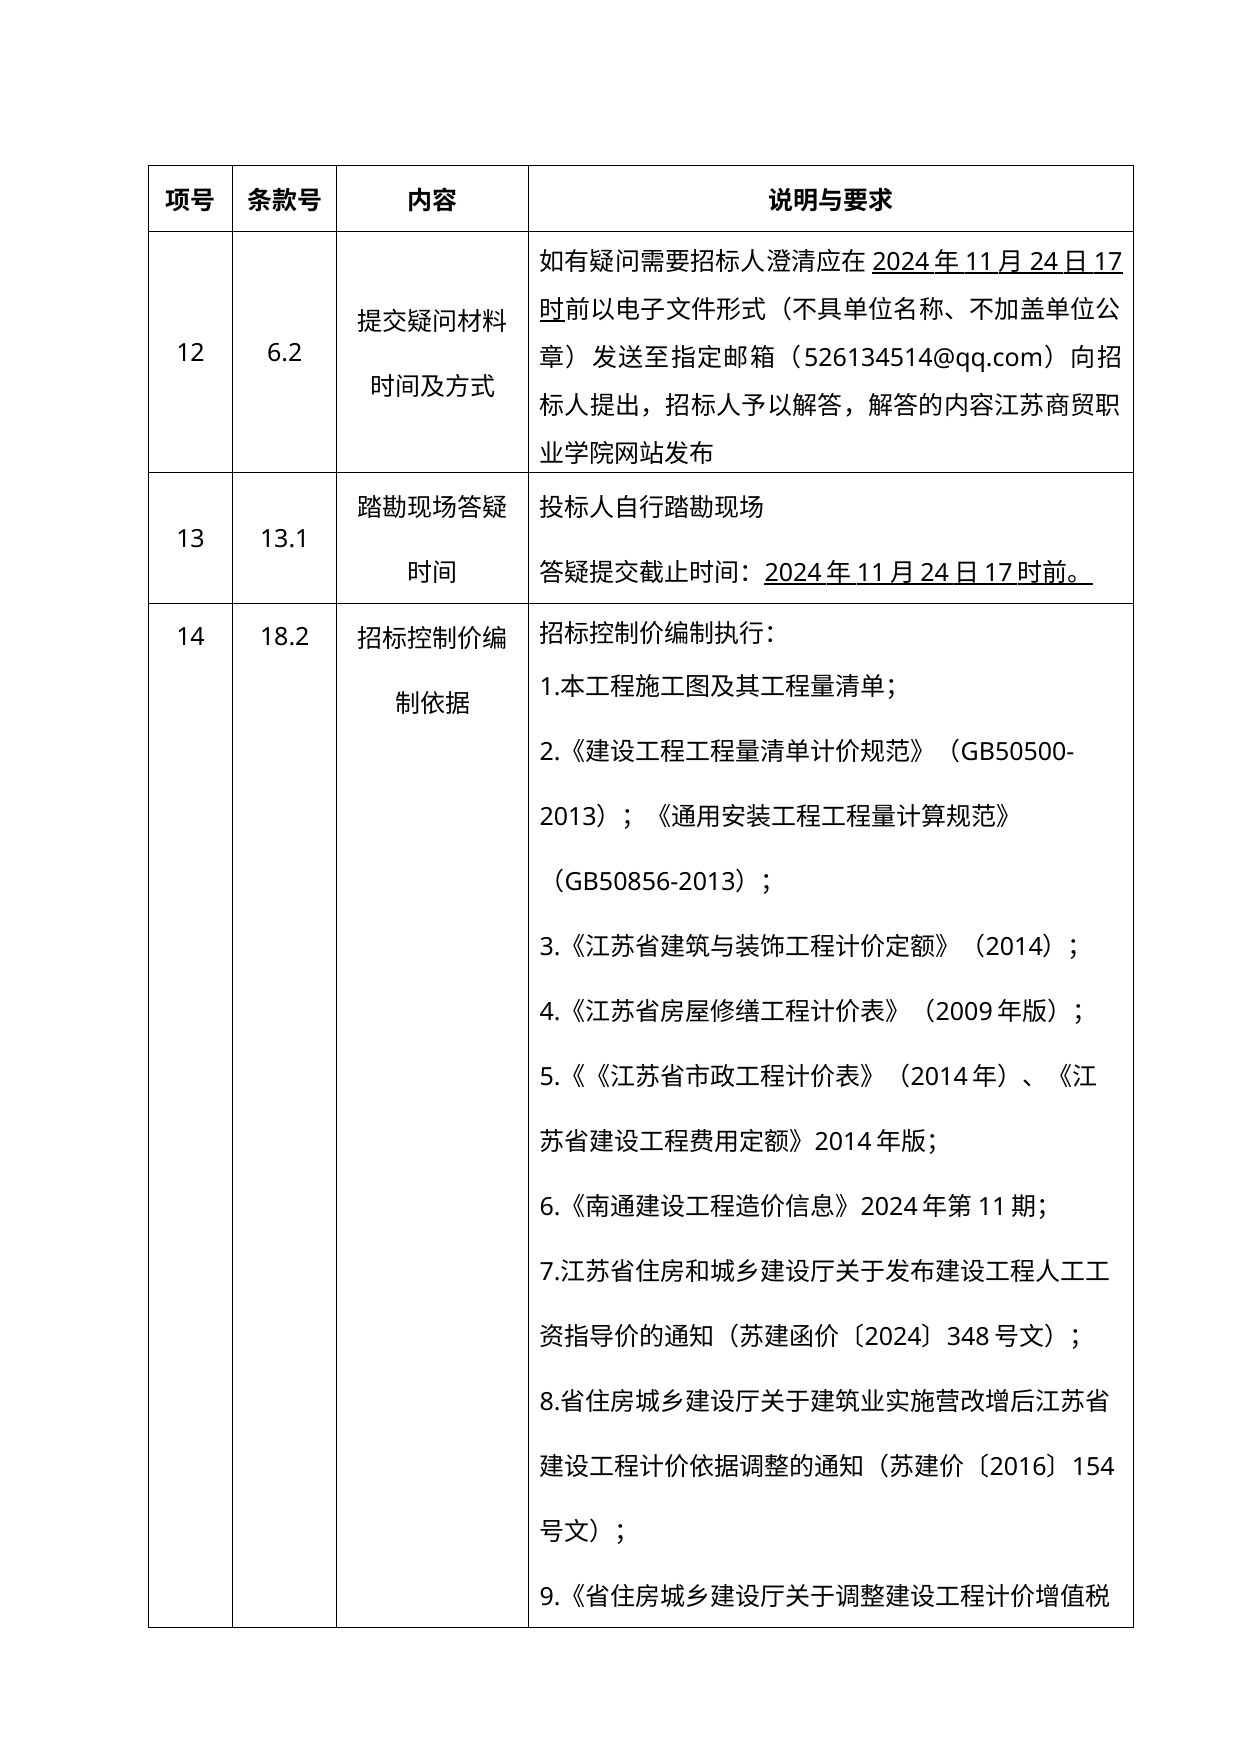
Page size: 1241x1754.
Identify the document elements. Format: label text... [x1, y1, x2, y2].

table_cell 招标控制价编制依据 [337, 604, 528, 1627]
table_cell 13.1 [233, 473, 336, 603]
table_header 项号 [149, 166, 232, 231]
table_cell 18.2 [233, 604, 336, 1627]
table_cell 提交疑问材料 时间及方式 [337, 232, 528, 472]
table_cell 13 [149, 473, 232, 603]
table_header 条款号 [233, 166, 336, 231]
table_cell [529, 604, 1133, 1627]
table_header 内容 [337, 166, 528, 231]
table_cell 投标人自行踏勘现场 答疑提交截止时间：2024年11月24日17时前。 [529, 473, 1133, 603]
table_cell 12 [149, 232, 232, 472]
table_cell 如有疑问需要招标人澄清应在2024年11月 24日17时前以电子文件形式（不具单位名称、不加盖单位公章）发送至指定邮箱（526134514@qq.com）向招标人提出，招标人予以解答，解答的内容江苏商贸职业学院网站发布 [529, 232, 1133, 472]
table_header 说明与要求 [529, 166, 1133, 231]
table_cell 14 [149, 604, 232, 1627]
table_cell 踏勘现场答疑时间 [337, 473, 528, 603]
table_cell 6.2 [233, 232, 336, 472]
